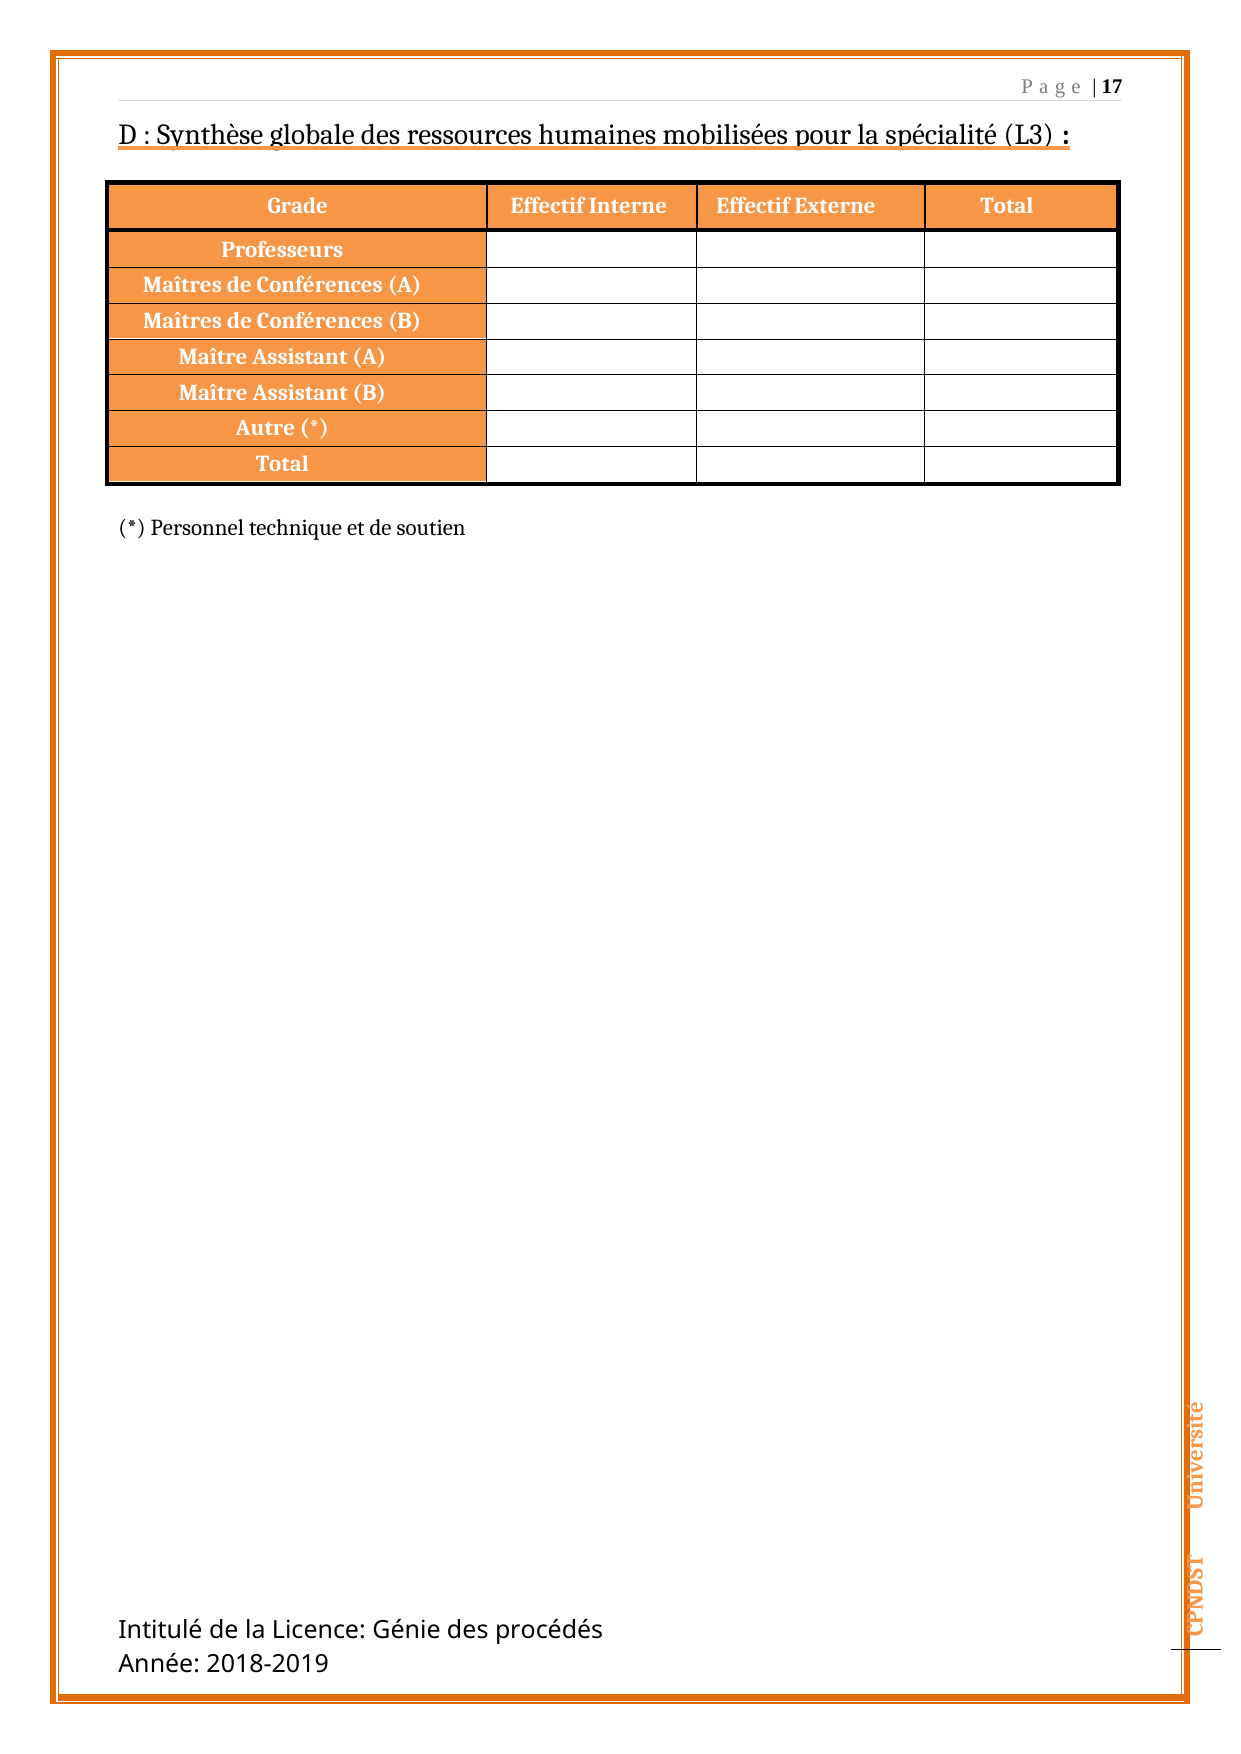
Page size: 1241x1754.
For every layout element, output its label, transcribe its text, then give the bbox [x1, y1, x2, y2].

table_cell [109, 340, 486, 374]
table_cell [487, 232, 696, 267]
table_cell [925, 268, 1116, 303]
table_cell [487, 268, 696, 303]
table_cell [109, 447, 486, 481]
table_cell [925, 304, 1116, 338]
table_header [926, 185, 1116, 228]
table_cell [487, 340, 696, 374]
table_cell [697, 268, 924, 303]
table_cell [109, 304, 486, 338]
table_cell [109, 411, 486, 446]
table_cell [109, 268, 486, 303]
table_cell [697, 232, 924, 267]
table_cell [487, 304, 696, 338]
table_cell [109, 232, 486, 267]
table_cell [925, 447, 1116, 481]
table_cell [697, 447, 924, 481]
text (*) Personnel technique et de soutien [118, 515, 1122, 541]
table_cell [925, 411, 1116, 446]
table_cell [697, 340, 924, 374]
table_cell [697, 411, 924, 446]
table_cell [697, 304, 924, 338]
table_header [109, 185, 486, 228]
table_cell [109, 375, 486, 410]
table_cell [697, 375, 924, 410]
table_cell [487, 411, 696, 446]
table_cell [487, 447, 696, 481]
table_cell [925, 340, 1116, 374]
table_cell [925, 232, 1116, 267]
text D : Synthèse globale des ressources humaines mobilisées pour la spécialité (L3) : [118, 118, 1122, 152]
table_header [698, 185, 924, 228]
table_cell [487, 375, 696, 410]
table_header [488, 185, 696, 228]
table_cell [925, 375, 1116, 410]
